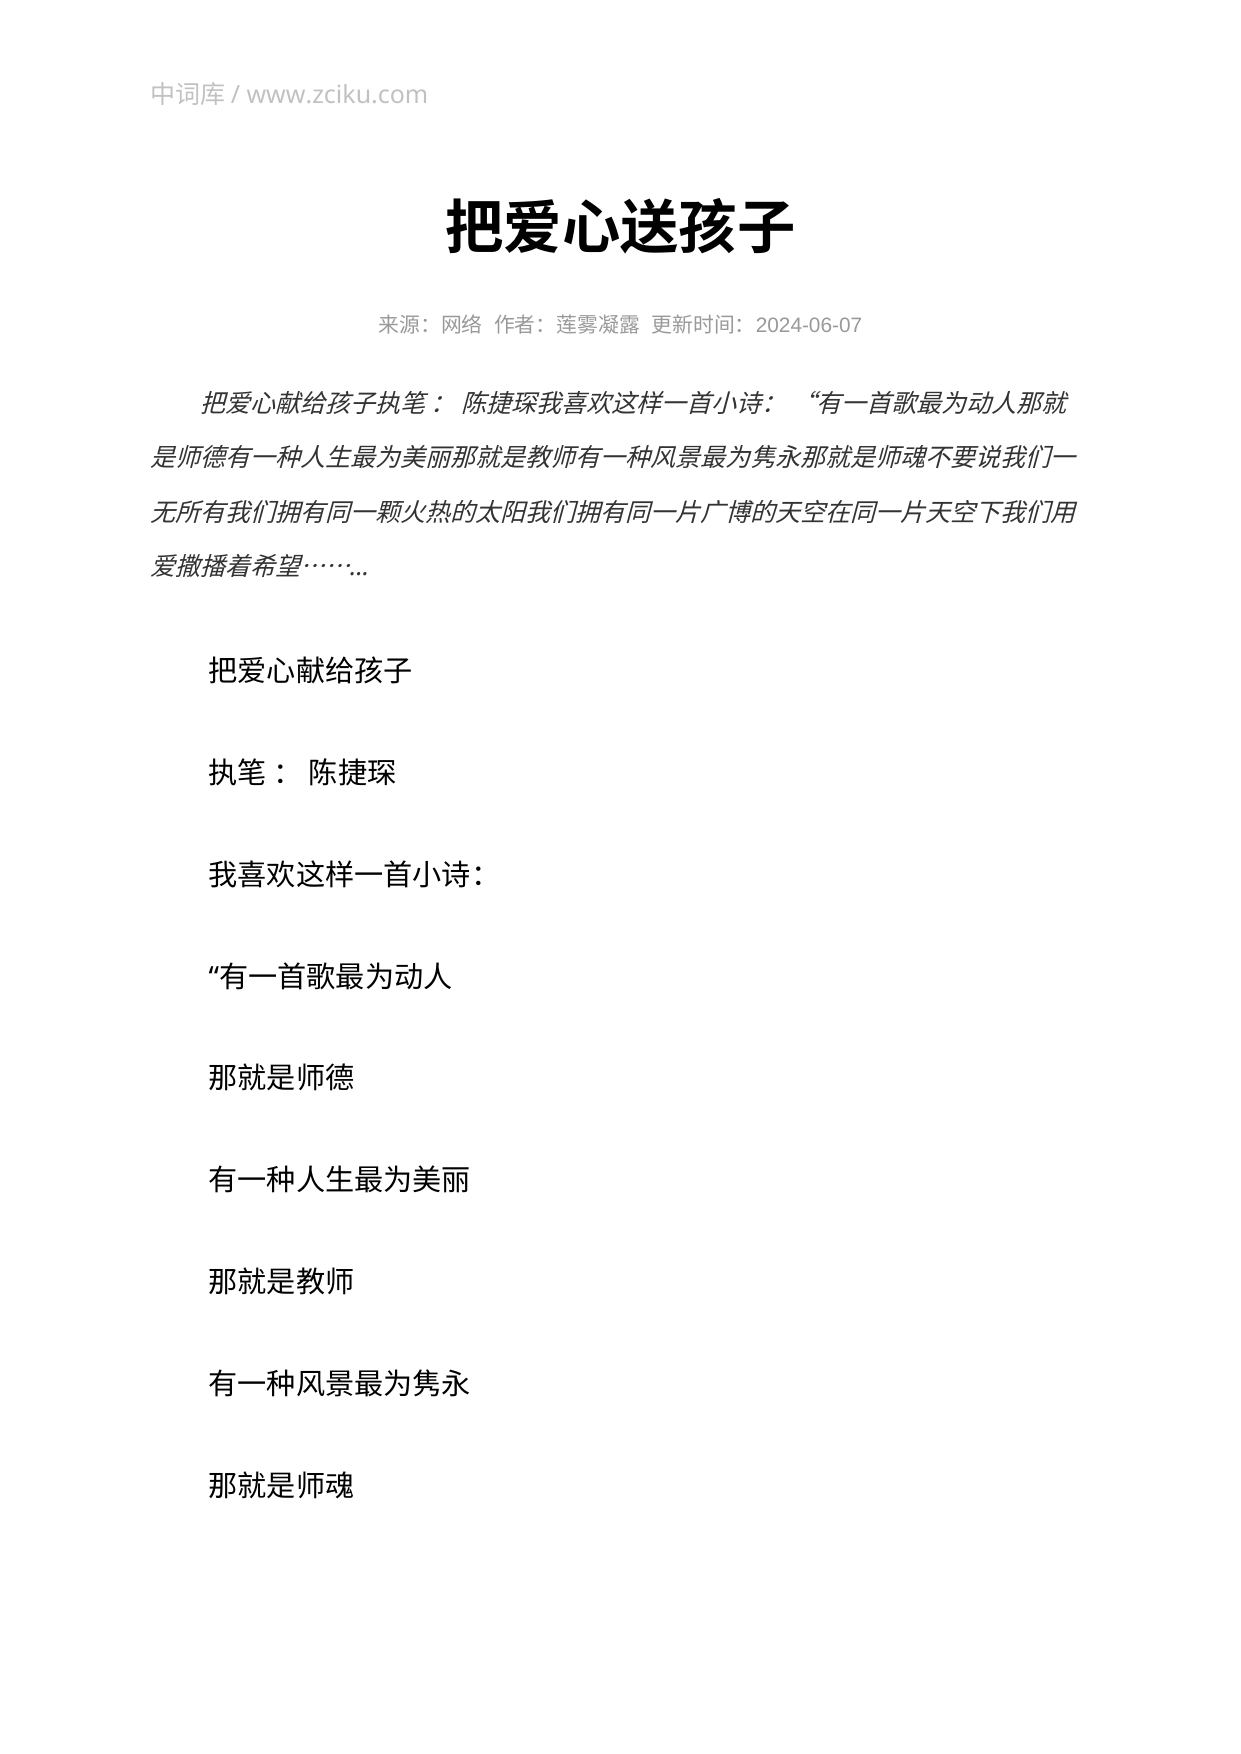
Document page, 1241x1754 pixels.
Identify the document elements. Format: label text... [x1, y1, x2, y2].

text 执笔 ： 陈捷琛 [150, 749, 1090, 792]
text 那就是师德 [150, 1055, 1090, 1097]
text 来源：网络 作者：莲雾凝露 更新时间：2024-06-07 [150, 313, 1090, 337]
text 有一种人生最为美丽 [150, 1157, 1090, 1199]
text 那就是教师 [150, 1259, 1090, 1301]
text 有一种风景最为隽永 [150, 1360, 1090, 1403]
text “有一首歌最为动人 [150, 953, 1090, 996]
text 我喜欢这样一首小诗： [150, 851, 1090, 894]
text 把爱心献给孩子执笔 ： 陈捷琛我喜欢这样一首小诗： “有一首歌最为动人那就是师德有一种人生最为美丽那就是教师有一种风景最为隽永那就是师魂不要说我们一无所有我们拥有同一颗火热的太阳我们拥有同一片广博的天空在同一片天空下我们用爱撒播着希望……... [150, 383, 1090, 583]
subtitle 把爱心送孩子 [150, 181, 1090, 266]
text 把爱心献给孩子 [150, 648, 1090, 690]
text 那就是师魂 [150, 1462, 1090, 1504]
